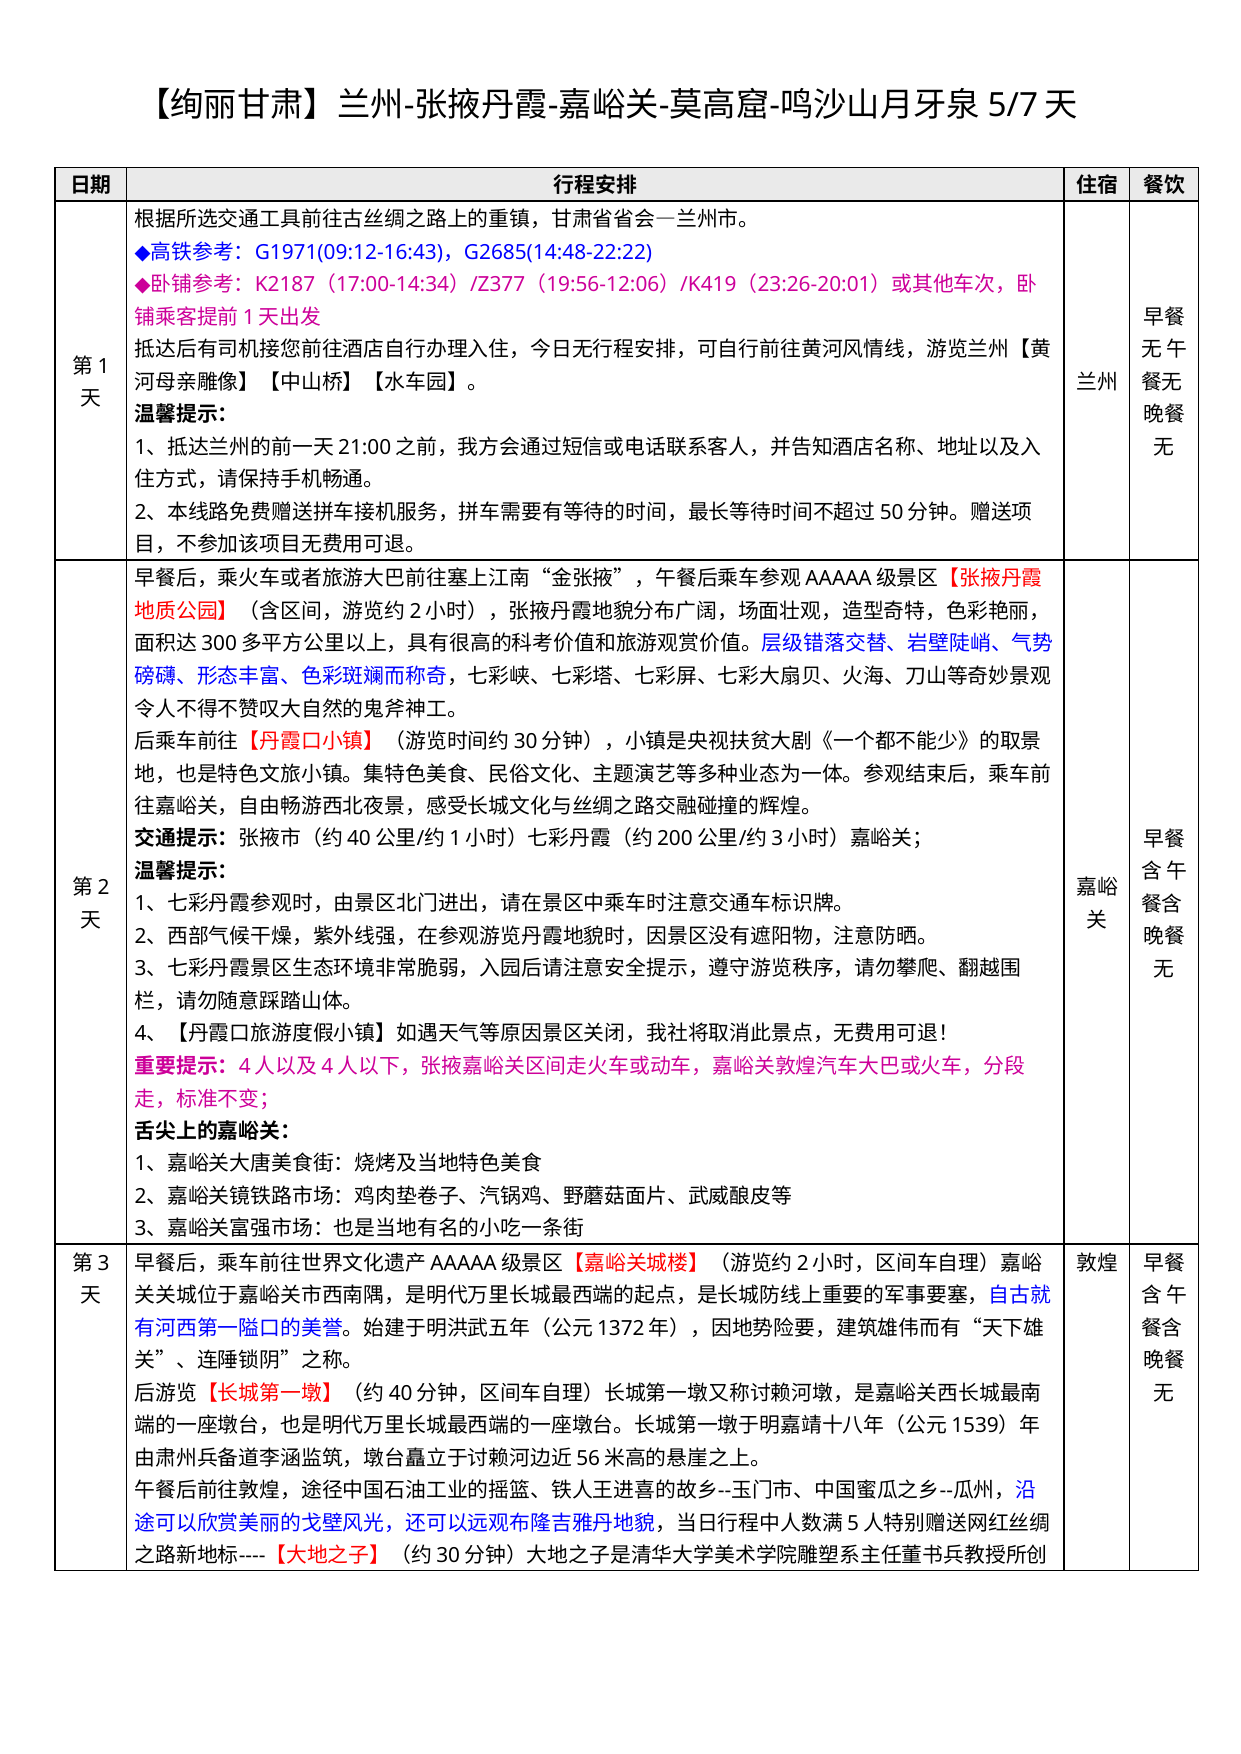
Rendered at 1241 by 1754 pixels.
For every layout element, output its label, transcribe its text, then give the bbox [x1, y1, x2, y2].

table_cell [127, 1245, 1063, 1570]
table_header 住宿 [1065, 168, 1129, 200]
table_header 日期 [56, 168, 126, 200]
table_cell 兰州 [1065, 202, 1129, 559]
table_cell 第2天 [56, 561, 126, 1243]
table_cell 早餐含 午餐含 晚餐无 [1130, 1245, 1198, 1570]
table_cell 根据所选交通工具前往古丝绸之路上的重镇，甘肃省省会—兰州市。 ◆高铁参考：G1971(09:12-16:43)，G2685(14:48-22:22) ◆卧铺参考：K2187（17:00-14:34）/Z377（19:56-12:06）/K419（23:26-20:01）或其他车次，卧铺乘客提前1天出发 抵达后有司机接您前往酒店自行办理入住，今日无行程安排，可自行前往黄河风情线，游览兰州【黄河母亲雕像】【中山桥】【水车园】。 温馨提示： 1、抵达兰州的前一天21:00之前，我方会通过短信或电话联系客人，并告知酒店名称、地址以及入住方式，请保持手机畅通。 2、本线路免费赠送拼车接机服务，拼车需要有等待的时间，最长等待时间不超过50分钟。赠送项目，不参加该项目无费用可退。 [127, 202, 1063, 559]
table_cell 早餐含 午餐含 晚餐无 [1130, 561, 1198, 1243]
table_cell 第1天 [56, 202, 126, 559]
table_cell 第3天 [56, 1245, 126, 1570]
table_header [55, 70, 1240, 167]
table_cell 早餐无 午餐无 晚餐无 [1130, 202, 1198, 559]
table_cell 敦煌 [1065, 1245, 1129, 1570]
table_cell 嘉峪关 [1065, 561, 1129, 1243]
table_cell 早餐后，乘火车或者旅游大巴前往塞上江南“金张掖”，午餐后乘车参观AAAAA级景区【张掖丹霞地质公园】（含区间，游览约2小时），张掖丹霞地貌分布广阔，场面壮观，造型奇特，色彩艳丽，面积达300多平方公里以上，具有很高的科考价值和旅游观赏价值。层级错落交替、岩壁陡峭、气势磅礴、形态丰富、色彩斑斓而称奇，七彩峡、七彩塔、七彩屏、七彩大扇贝、火海、刀山等奇妙景观令人不得不赞叹大自然的鬼斧神工。 后乘车前往【丹霞口小镇】（游览时间约30分钟），小镇是央视扶贫大剧《一个都不能少》的取景地，也是特色文旅小镇。集特色美食、民俗文化、主题演艺等多种业态为一体。参观结束后，乘车前往嘉峪关，自由畅游西北夜景，感受长城文化与丝绸之路交融碰撞的辉煌。 交通提示：张掖市（约40公里/约1小时）七彩丹霞（约200公里/约3小时）嘉峪关； 温馨提示： 1、七彩丹霞参观时，由景区北门进出，请在景区中乘车时注意交通车标识牌。 2、西部气候干燥，紫外线强，在参观游览丹霞地貌时，因景区没有遮阳物，注意防晒。 3、七彩丹霞景区生态环境非常脆弱，入园后请注意安全提示，遵守游览秩序，请勿攀爬、翻越围栏，请勿随意踩踏山体。 4、【丹霞口旅游度假小镇】如遇天气等原因景区关闭，我社将取消此景点，无费用可退！ 重要提示：4人以及4人以下，张掖嘉峪关区间走火车或动车，嘉峪关敦煌汽车大巴或火车，分段走，标准不变； 舌尖上的嘉峪关： 1、嘉峪关大唐美食街：烧烤及当地特色美食 2、嘉峪关镜铁路市场：鸡肉垫卷子、汽锅鸡、野蘑菇面片、武威酿皮等 3、嘉峪关富强市场：也是当地有名的小吃一条街 [127, 561, 1063, 1243]
table_header 餐饮 [1130, 168, 1198, 200]
table_header 行程安排 [127, 168, 1063, 200]
